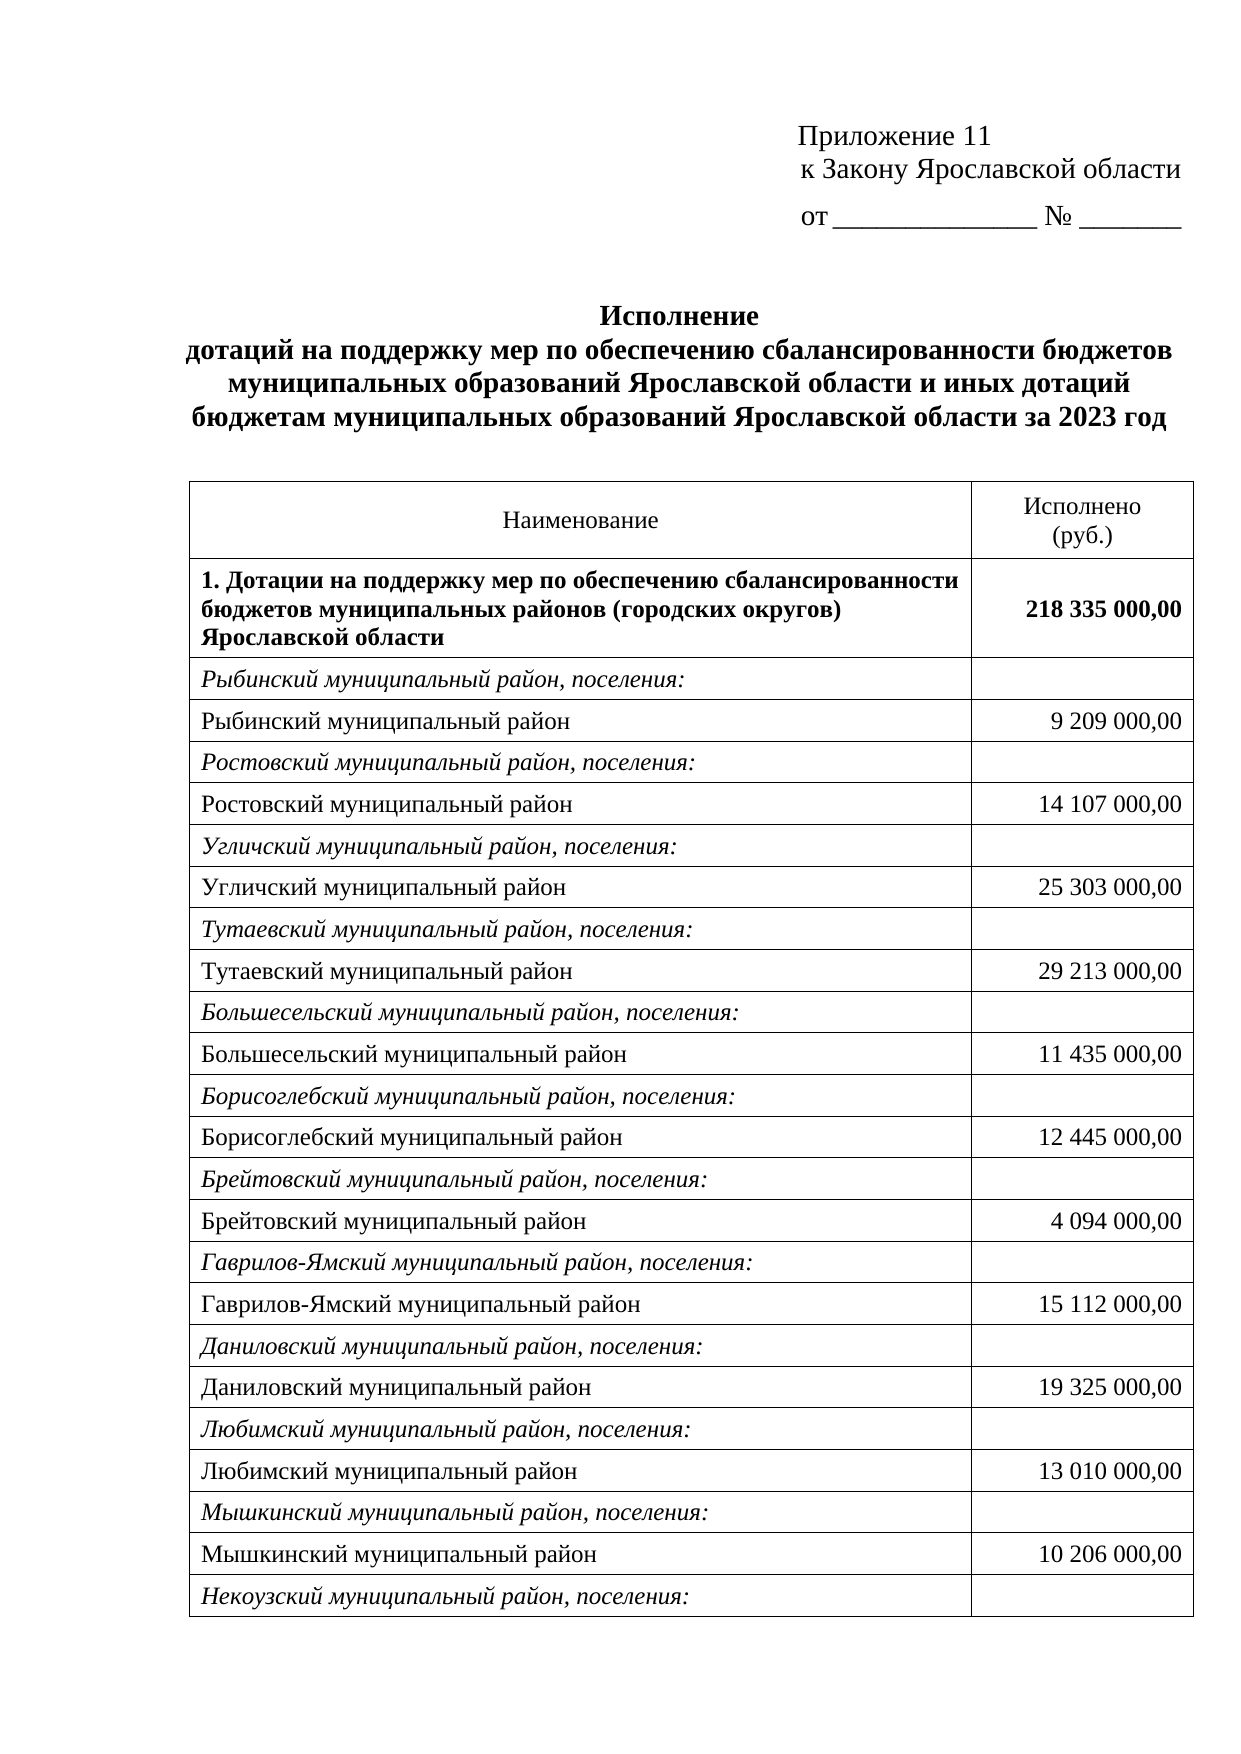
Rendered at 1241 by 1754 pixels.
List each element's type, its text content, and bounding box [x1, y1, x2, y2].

table_cell Гаврилов-Ямский муниципальный район [190, 1283, 971, 1324]
table_cell Мышкинский муниципальный район, поселения: [190, 1492, 971, 1532]
text к Закону Ярославской области [177, 152, 1181, 185]
table_cell Угличский муниципальный район, поселения: [190, 825, 971, 866]
table_cell [972, 1158, 1193, 1199]
table_cell 15 112 000,00 [972, 1283, 1193, 1324]
table_cell [972, 825, 1193, 866]
table_cell Брейтовский муниципальный район, поселения: [190, 1158, 971, 1199]
table_cell [972, 1575, 1193, 1616]
table_cell 29 213 000,00 [972, 950, 1193, 991]
table_cell 12 445 000,00 [972, 1117, 1193, 1157]
table_cell Большесельский муниципальный район, поселения: [190, 992, 971, 1032]
table_cell 4 094 000,00 [972, 1200, 1193, 1241]
table_cell Рыбинский муниципальный район [190, 700, 971, 741]
table_cell Некоузский муниципальный район, поселения: [190, 1575, 971, 1616]
table_cell Даниловский муниципальный район, поселения: [190, 1325, 971, 1366]
table_cell Борисоглебский муниципальный район [190, 1117, 971, 1157]
table_cell Ростовский муниципальный район [190, 783, 971, 824]
table_cell [972, 742, 1193, 782]
table_cell 1. Дотации на поддержку мер по обеспечению сбалансированности бюджетов муниципальных районов (городских округов) Ярославской области [190, 559, 971, 657]
table_cell 218 335 000,00 [972, 559, 1193, 657]
table_cell Угличский муниципальный район [190, 867, 971, 907]
table_cell Большесельский муниципальный район [190, 1033, 971, 1074]
table_cell Гаврилов-Ямский муниципальный район, поселения: [190, 1242, 971, 1282]
table_cell [972, 658, 1193, 699]
table_cell Любимский муниципальный район [190, 1450, 971, 1491]
text дотаций на поддержку мер по обеспечению сбалансированности бюджетов муниципальных образований Ярославской области и иных дотаций бюджетам муниципальных образований Ярославской области за 2023 год [177, 332, 1181, 432]
table_header Наименование [190, 482, 971, 558]
table_cell 9 209 000,00 [972, 700, 1193, 741]
table_cell Рыбинский муниципальный район, поселения: [190, 658, 971, 699]
table_cell [972, 1242, 1193, 1282]
table_cell [972, 992, 1193, 1032]
table_cell Борисоглебский муниципальный район, поселения: [190, 1075, 971, 1116]
table_cell Любимский муниципальный район, поселения: [190, 1408, 971, 1449]
table_cell 11 435 000,00 [972, 1033, 1193, 1074]
text Приложение 11 [352, 118, 1181, 152]
table_cell 25 303 000,00 [972, 867, 1193, 907]
table_cell [972, 1408, 1193, 1449]
table_cell Ростовский муниципальный район, поселения: [190, 742, 971, 782]
table_cell Тутаевский муниципальный район, поселения: [190, 908, 971, 949]
table_cell [972, 908, 1193, 949]
table_cell Брейтовский муниципальный район [190, 1200, 971, 1241]
table_cell [972, 1492, 1193, 1532]
table_cell [972, 1325, 1193, 1366]
table_cell Даниловский муниципальный район [190, 1367, 971, 1407]
table_cell 19 325 000,00 [972, 1367, 1193, 1407]
table_cell 14 107 000,00 [972, 783, 1193, 824]
table_cell 13 010 000,00 [972, 1450, 1193, 1491]
table_cell 10 206 000,00 [972, 1533, 1193, 1574]
text Исполнение [177, 298, 1181, 332]
table_cell Мышкинский муниципальный район [190, 1533, 971, 1574]
table_cell [972, 1075, 1193, 1116]
table_header Исполнено (руб.) [972, 482, 1193, 558]
table_cell Тутаевский муниципальный район [190, 950, 971, 991]
text от ______________ № _______ [177, 198, 1181, 231]
